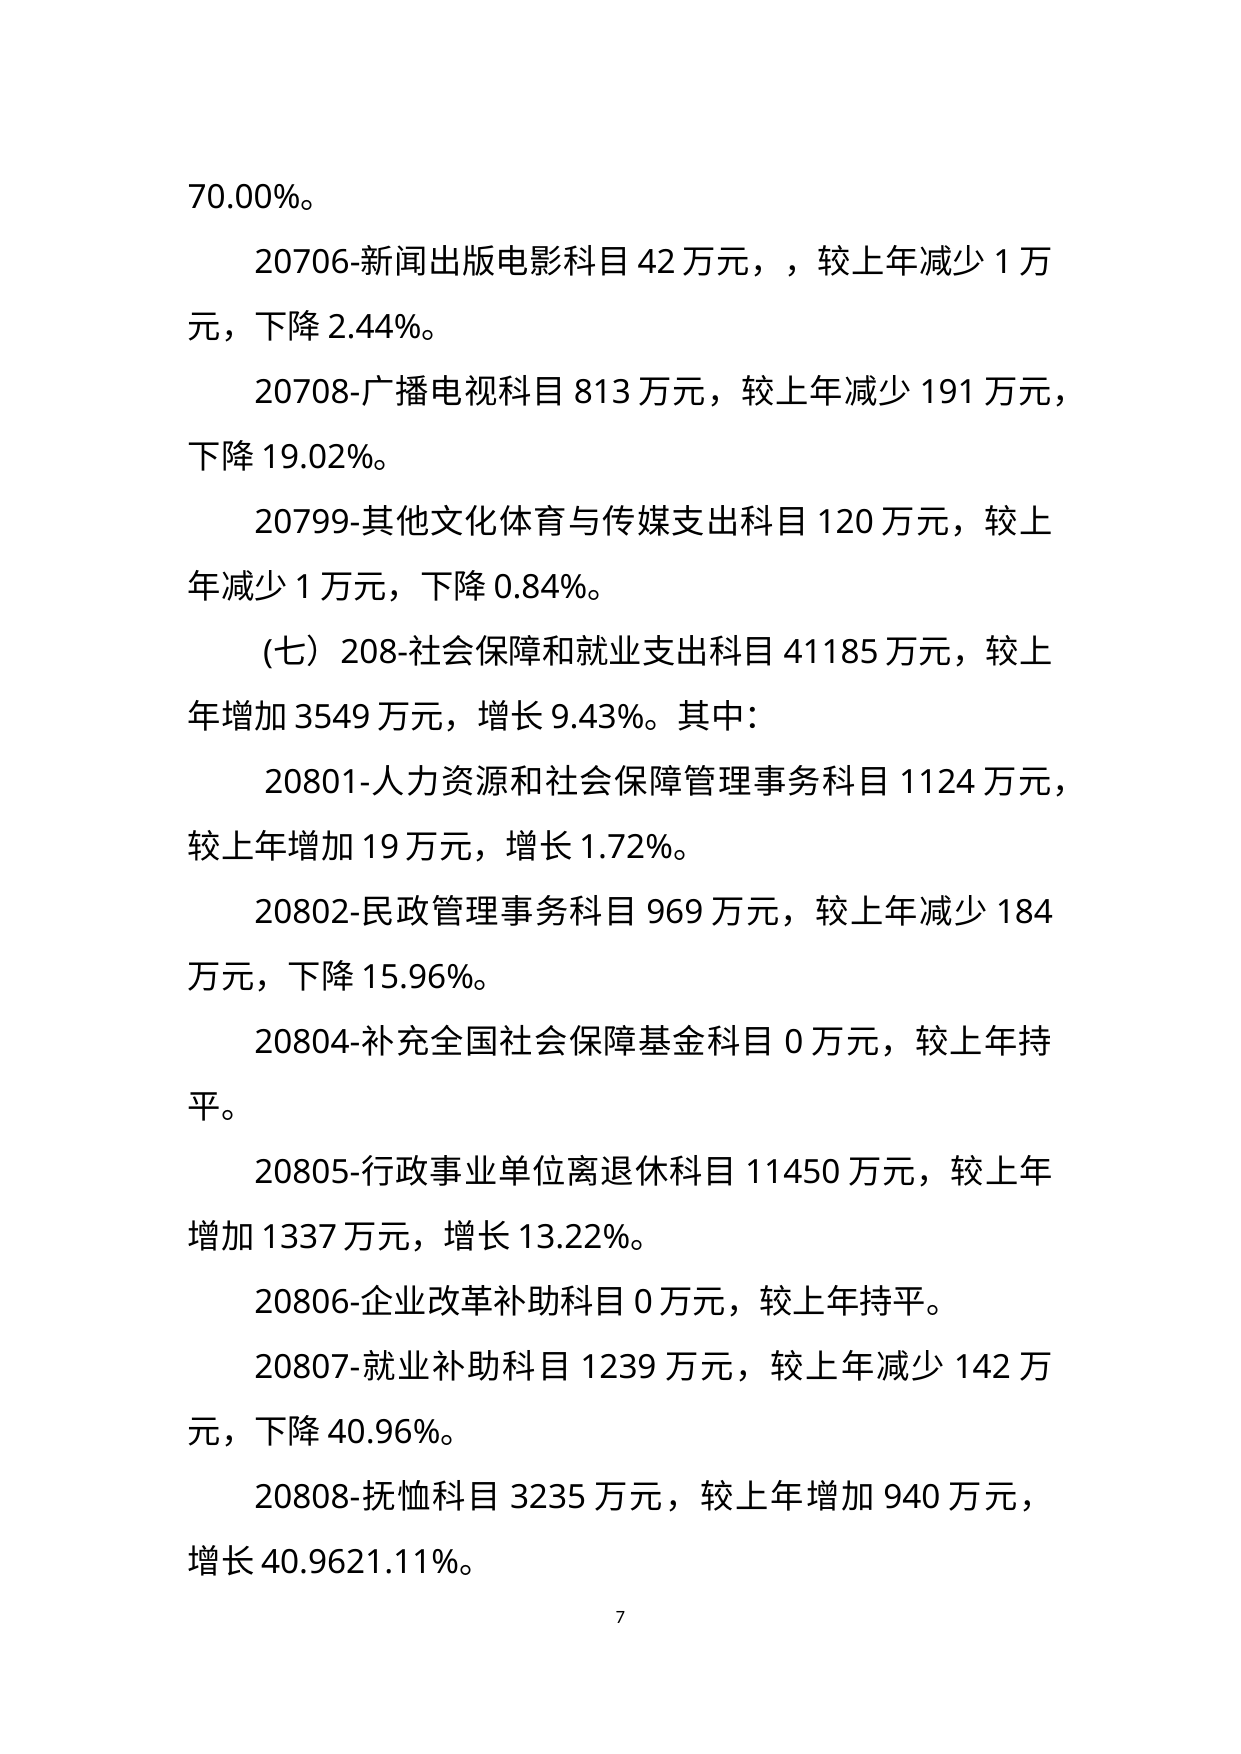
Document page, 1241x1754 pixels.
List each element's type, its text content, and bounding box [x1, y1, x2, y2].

text 20708-广播电视科目813万元，较上年减少191万元，下降19.02%。 [187, 357, 1053, 487]
text 20807-就业补助科目1239万元，较上年减少142万元，下降40.96%。 [187, 1332, 1053, 1462]
text 20799-其他文化体育与传媒支出科目120万元，较上年减少1万元，下降0.84%。 [187, 487, 1053, 617]
text 20805-行政事业单位离退休科目11450万元，较上年增加1337万元，增长13.22%。 [187, 1137, 1053, 1267]
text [187, 162, 1053, 227]
text 20802-民政管理事务科目969万元，较上年减少184万元，下降15.96%。 [187, 877, 1053, 1007]
text 20706-新闻出版电影科目42万元，，较上年减少1万元，下降2.44%。 [187, 227, 1053, 357]
text (七）208-社会保障和就业支出科目41185万元，较上年增加3549万元，增长9.43%。其中： [187, 617, 1053, 747]
text 20804-补充全国社会保障基金科目0万元，较上年持平。 [187, 1007, 1053, 1137]
text 20806-企业改革补助科目0万元，较上年持平。 [187, 1267, 1053, 1332]
text 20808-抚恤科目3235万元，较上年增加940万元，增长40.9621.11%。 [187, 1462, 1053, 1592]
text 20801-人力资源和社会保障管理事务科目1124万元，较上年增加19万元，增长1.72%。 [187, 747, 1053, 877]
